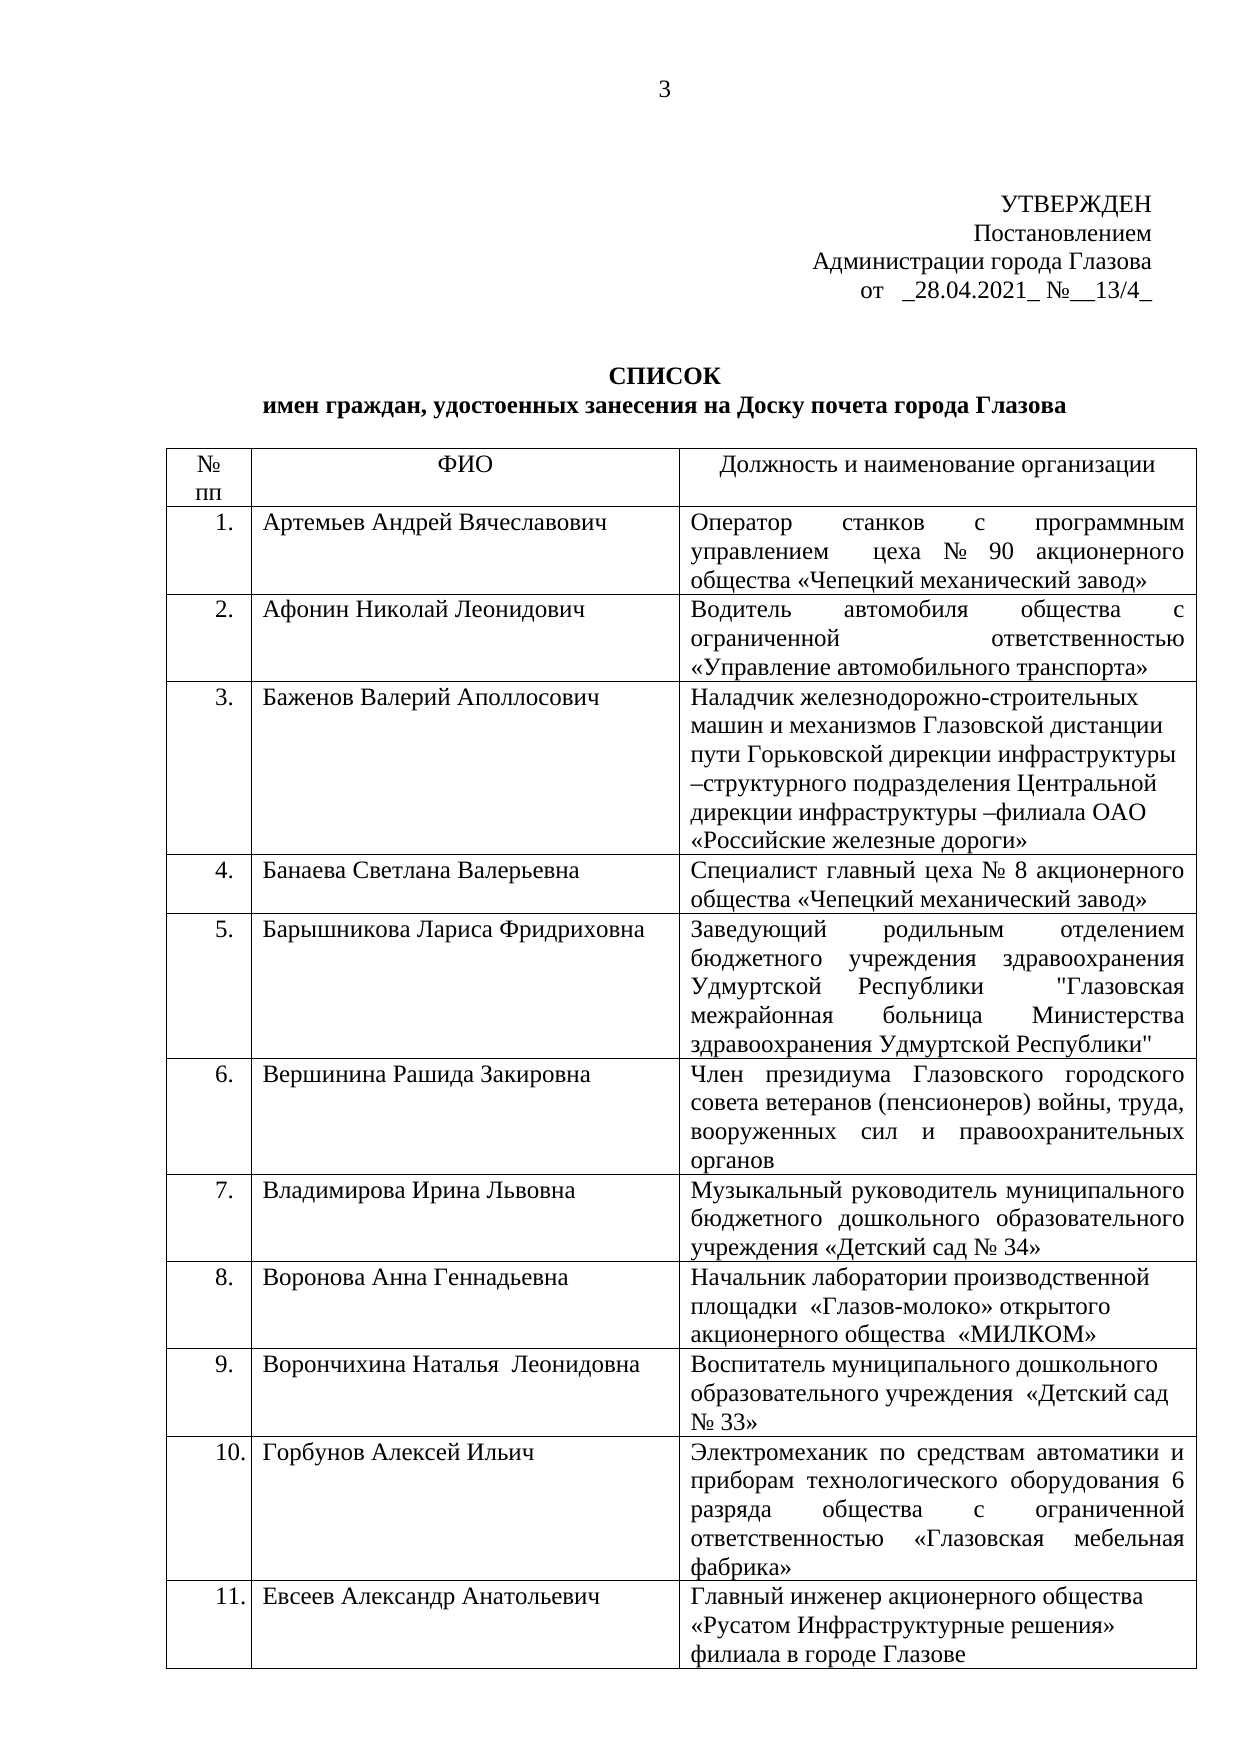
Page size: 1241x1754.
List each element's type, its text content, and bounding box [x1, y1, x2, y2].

table_cell Оператор станков с программным управлением цеха № 90 акционерного общества «Чепецкий механический завод» [680, 507, 1196, 593]
text УТВЕРЖДЕН [177, 189, 1152, 218]
table_cell Воронова Анна Геннадьевна [252, 1262, 679, 1348]
table_header Должность и наименование организации [680, 449, 1196, 506]
table_cell Водитель автомобиля общества с ограниченной ответственностью «Управление автомобильного транспорта» [680, 595, 1196, 681]
table_cell Заведующий родильным отделением бюджетного учреждения здравоохранения Удмуртской Республики "Глазовская межрайонная больница Министерства здравоохранения Удмуртской Республики" [680, 914, 1196, 1058]
table_cell [167, 595, 251, 681]
table_cell Наладчик железнодорожно-строительных машин и механизмов Глазовской дистанции пути Горьковской дирекции инфраструктуры –структурного подразделения Центральной дирекции инфраструктуры –филиала ОАО «Российские железные дороги» [680, 682, 1196, 854]
table_cell Владимирова Ирина Львовна [252, 1175, 679, 1261]
table_cell Музыкальный руководитель муниципального бюджетного дошкольного образовательного учреждения «Детский сад № 34» [680, 1175, 1196, 1261]
table_cell Электромеханик по средствам автоматики и приборам технологического оборудования 6 разряда общества с ограниченной ответственностью «Глазовская мебельная фабрика» [680, 1437, 1196, 1580]
table_cell Вершинина Рашида Закировна [252, 1059, 679, 1174]
table_cell [167, 1581, 251, 1668]
text Администрации города Глазова [177, 246, 1152, 275]
table_cell Член президиума Глазовского городского совета ветеранов (пенсионеров) войны, труда, вооруженных сил и правоохранительных органов [680, 1059, 1196, 1174]
table_cell Баженов Валерий Аполлосович [252, 682, 679, 854]
table_cell Специалист главный цеха № 8 акционерного общества «Чепецкий механический завод» [680, 855, 1196, 913]
text от _28.04.2021_ №__13/4_ [177, 275, 1152, 304]
text имен граждан, удостоенных занесения на Доску почета города Глазова [177, 390, 1152, 419]
table_cell [167, 855, 251, 913]
table_cell [167, 1059, 251, 1174]
table_cell Главный инженер акционерного общества «Русатом Инфраструктурные решения» филиала в городе Глазове [680, 1581, 1196, 1668]
table_cell [167, 1437, 251, 1580]
table_cell [167, 1349, 251, 1436]
table_cell Артемьев Андрей Вячеславович [252, 507, 679, 593]
table_cell Афонин Николай Леонидович [252, 595, 679, 681]
table_cell Барышникова Лариса Фридриховна [252, 914, 679, 1058]
table_cell Банаева Светлана Валерьевна [252, 855, 679, 913]
table_cell [167, 914, 251, 1058]
table_cell Горбунов Алексей Ильич [252, 1437, 679, 1580]
table_cell Евсеев Александр Анатольевич [252, 1581, 679, 1668]
table_cell [167, 1262, 251, 1348]
table_header ФИО [252, 449, 679, 506]
table_cell Воспитатель муниципального дошкольного образовательного учреждения «Детский сад № 33» [680, 1349, 1196, 1436]
text СПИСОК [177, 361, 1152, 390]
table_cell Начальник лаборатории производственной площадки «Глазов-молоко» открытого акционерного общества «МИЛКОМ» [680, 1262, 1196, 1348]
table_cell [167, 1175, 251, 1261]
table_header № пп [167, 449, 251, 506]
table_cell [167, 682, 251, 854]
table_cell [167, 507, 251, 593]
table_cell Ворончихина Наталья Леонидовна [252, 1349, 679, 1436]
text Постановлением [177, 218, 1152, 246]
